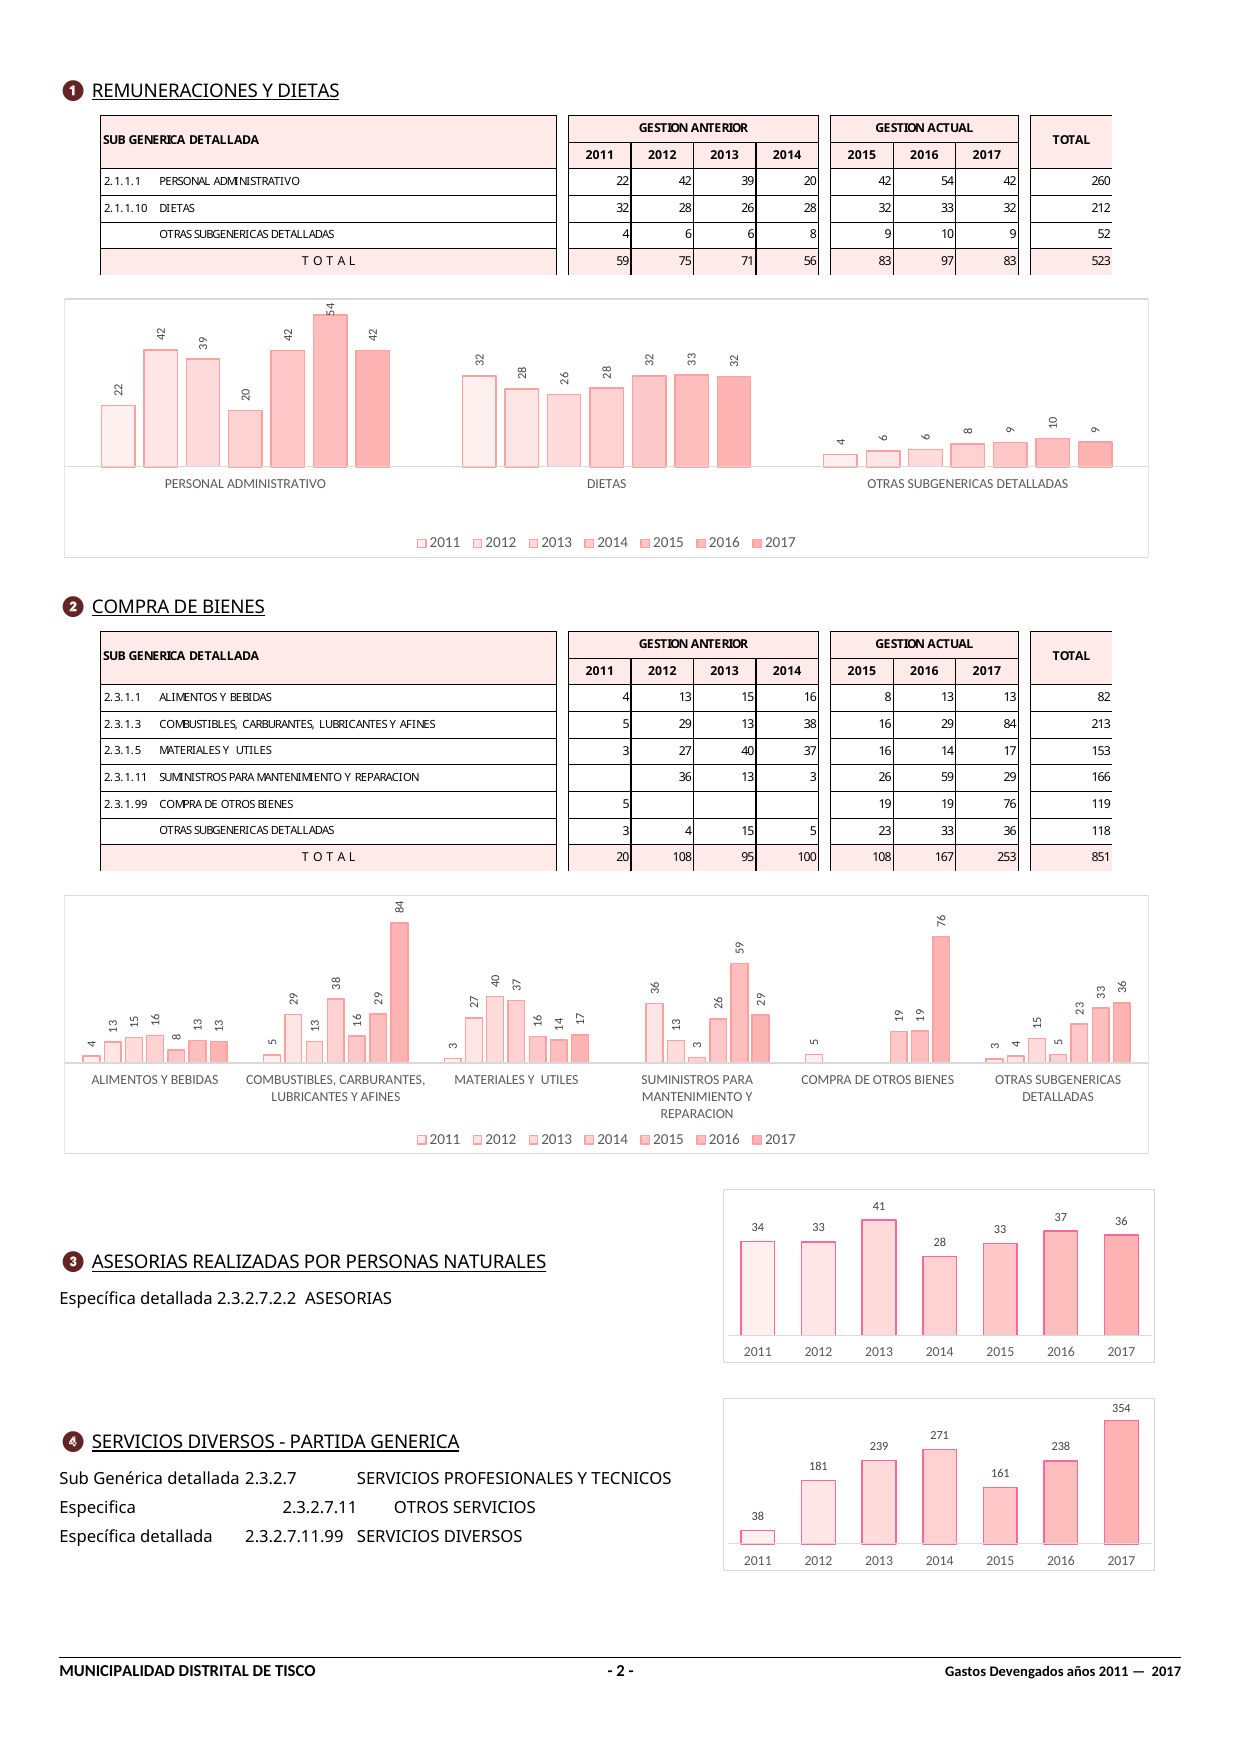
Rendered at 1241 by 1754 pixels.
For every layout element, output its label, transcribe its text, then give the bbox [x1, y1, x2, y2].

table_header ❹ SERVICIOS DIVERSOS - PARTIDA GENERICA Sub Genérica detallada 2.3.2.7 SERVICIOS PROFESIONALES Y TECNICOS Especifica 2.3.2.7.11 OTROS SERVICIOS Específica detallada 2.3.2.7.11.99 SERVICIOS DIVERSOS [39, 1392, 702, 1577]
table_header [703, 1392, 1174, 1577]
table_header [703, 1183, 1174, 1369]
table_header ❷ COMPRA DE BIENES [39, 587, 1174, 1160]
table_header ❶ REMUNERACIONES Y DIETAS [39, 71, 1174, 564]
table_header ❸ ASESORIAS REALIZADAS POR PERSONAS NATURALES Específica detallada 2.3.2.7.2.2 ASESORIAS [39, 1183, 702, 1369]
